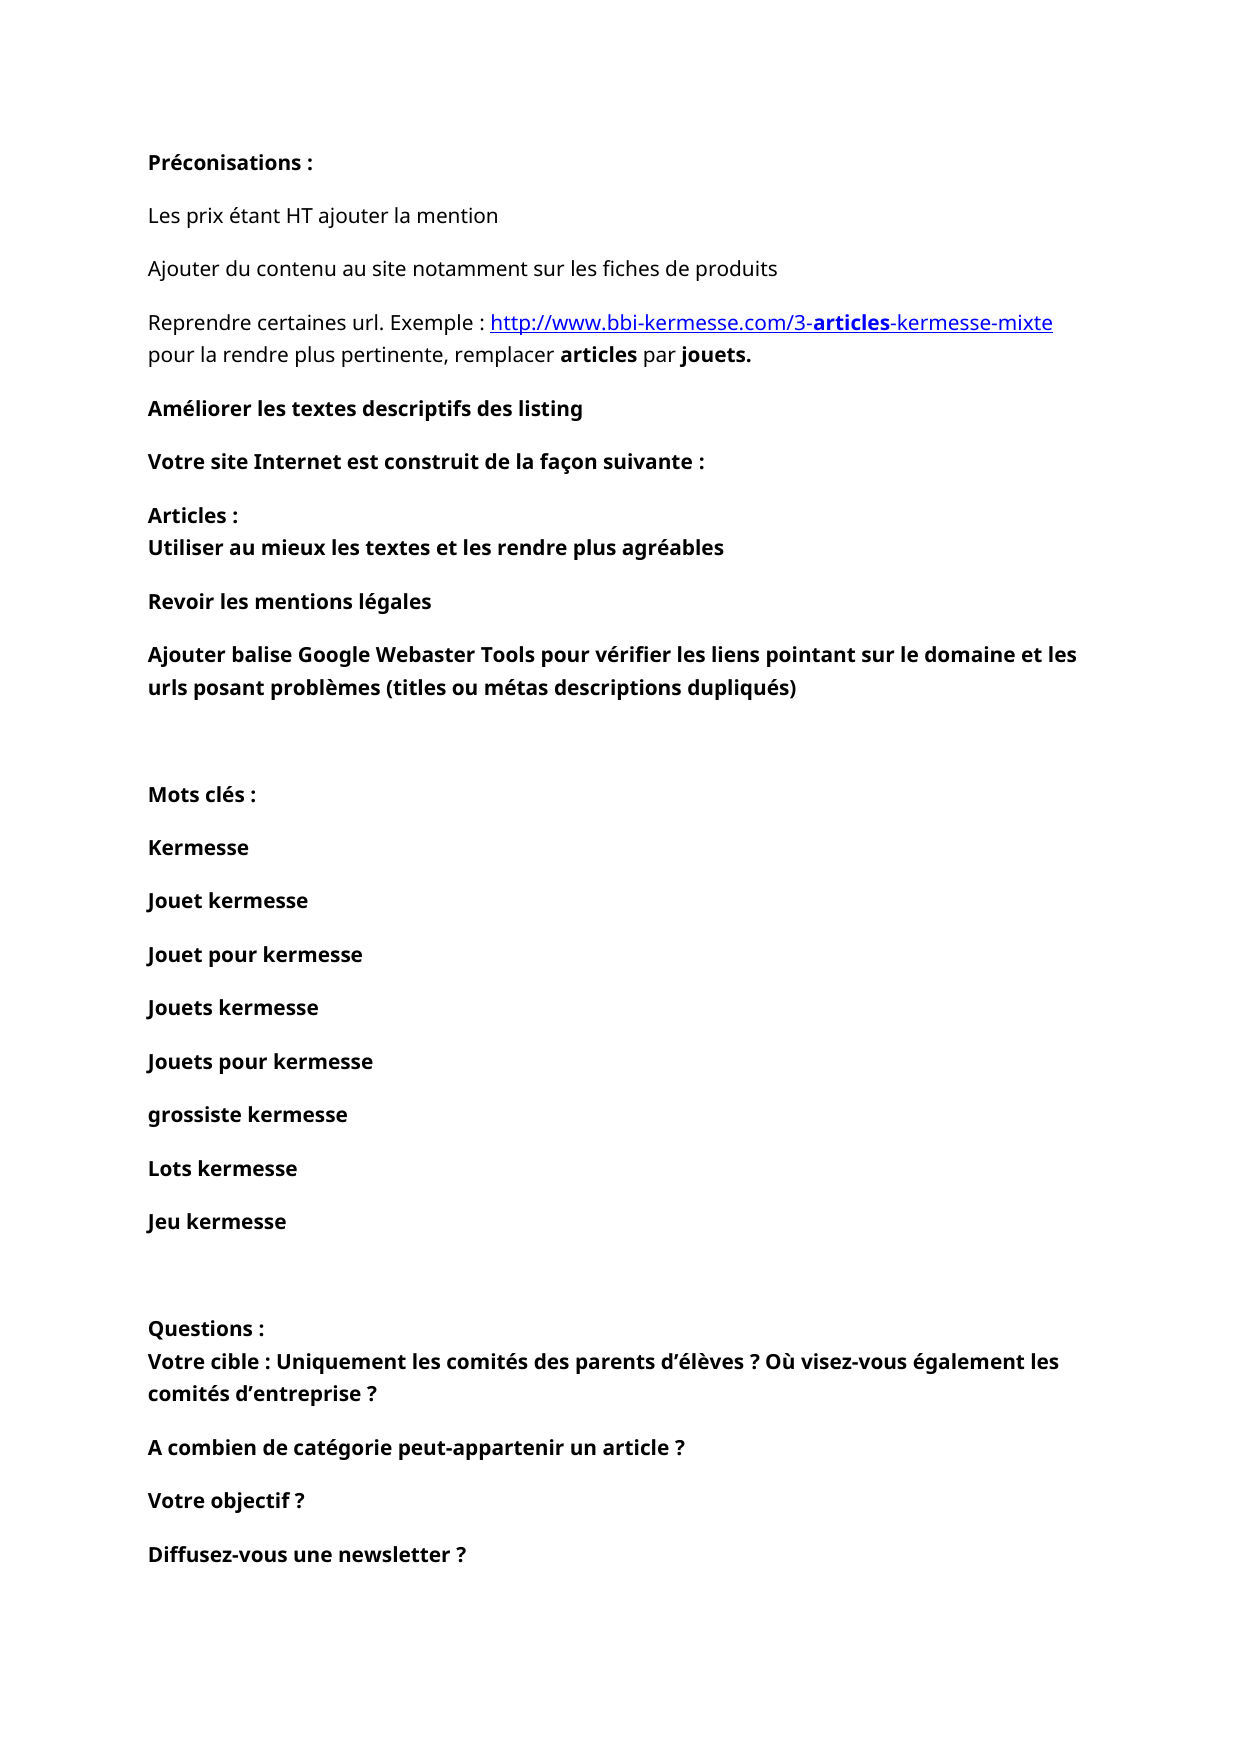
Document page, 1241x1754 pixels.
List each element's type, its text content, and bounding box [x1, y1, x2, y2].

text Ajouter du contenu au site notamment sur les fiches de produits [148, 254, 1093, 283]
text Kermesse [148, 833, 1093, 862]
text Jouet kermesse [148, 887, 1093, 915]
text Améliorer les textes descriptifs des listing [148, 394, 1093, 422]
text Jouets kermesse [148, 993, 1093, 1022]
text Jouets pour kermesse [148, 1047, 1093, 1075]
text Reprendre certaines url. Exemple : http://www.bbi-kermesse.com/3-articles-kermesse-mixte pour la rendre plus pertinente, remplacer articles par jouets. [148, 308, 1093, 369]
text grossiste kermesse [148, 1100, 1093, 1129]
text Articles : Utiliser au mieux les textes et les rendre plus agréables [148, 501, 1093, 562]
text Jeu kermesse [148, 1207, 1093, 1236]
text Diffusez-vous une newsletter ? [148, 1540, 1093, 1568]
text Ajouter balise Google Webaster Tools pour vérifier les liens pointant sur le domaine et les urls posant problèmes (titles ou métas descriptions dupliqués) [148, 640, 1093, 701]
text Questions : Votre cible : Uniquement les comités des parents d’élèves ? Où visez-vous également les comités d’entreprise ? [148, 1314, 1093, 1408]
text Mots clés : [148, 780, 1093, 808]
text Préconisations : [148, 148, 1093, 176]
text Jouet pour kermesse [148, 940, 1093, 968]
text Votre site Internet est construit de la façon suivante : [148, 447, 1093, 476]
text A combien de catégorie peut-appartenir un article ? [148, 1433, 1093, 1461]
text Les prix étant HT ajouter la mention [148, 201, 1093, 229]
text Lots kermesse [148, 1154, 1093, 1182]
text Revoir les mentions légales [148, 587, 1093, 615]
text Votre objectif ? [148, 1486, 1093, 1515]
